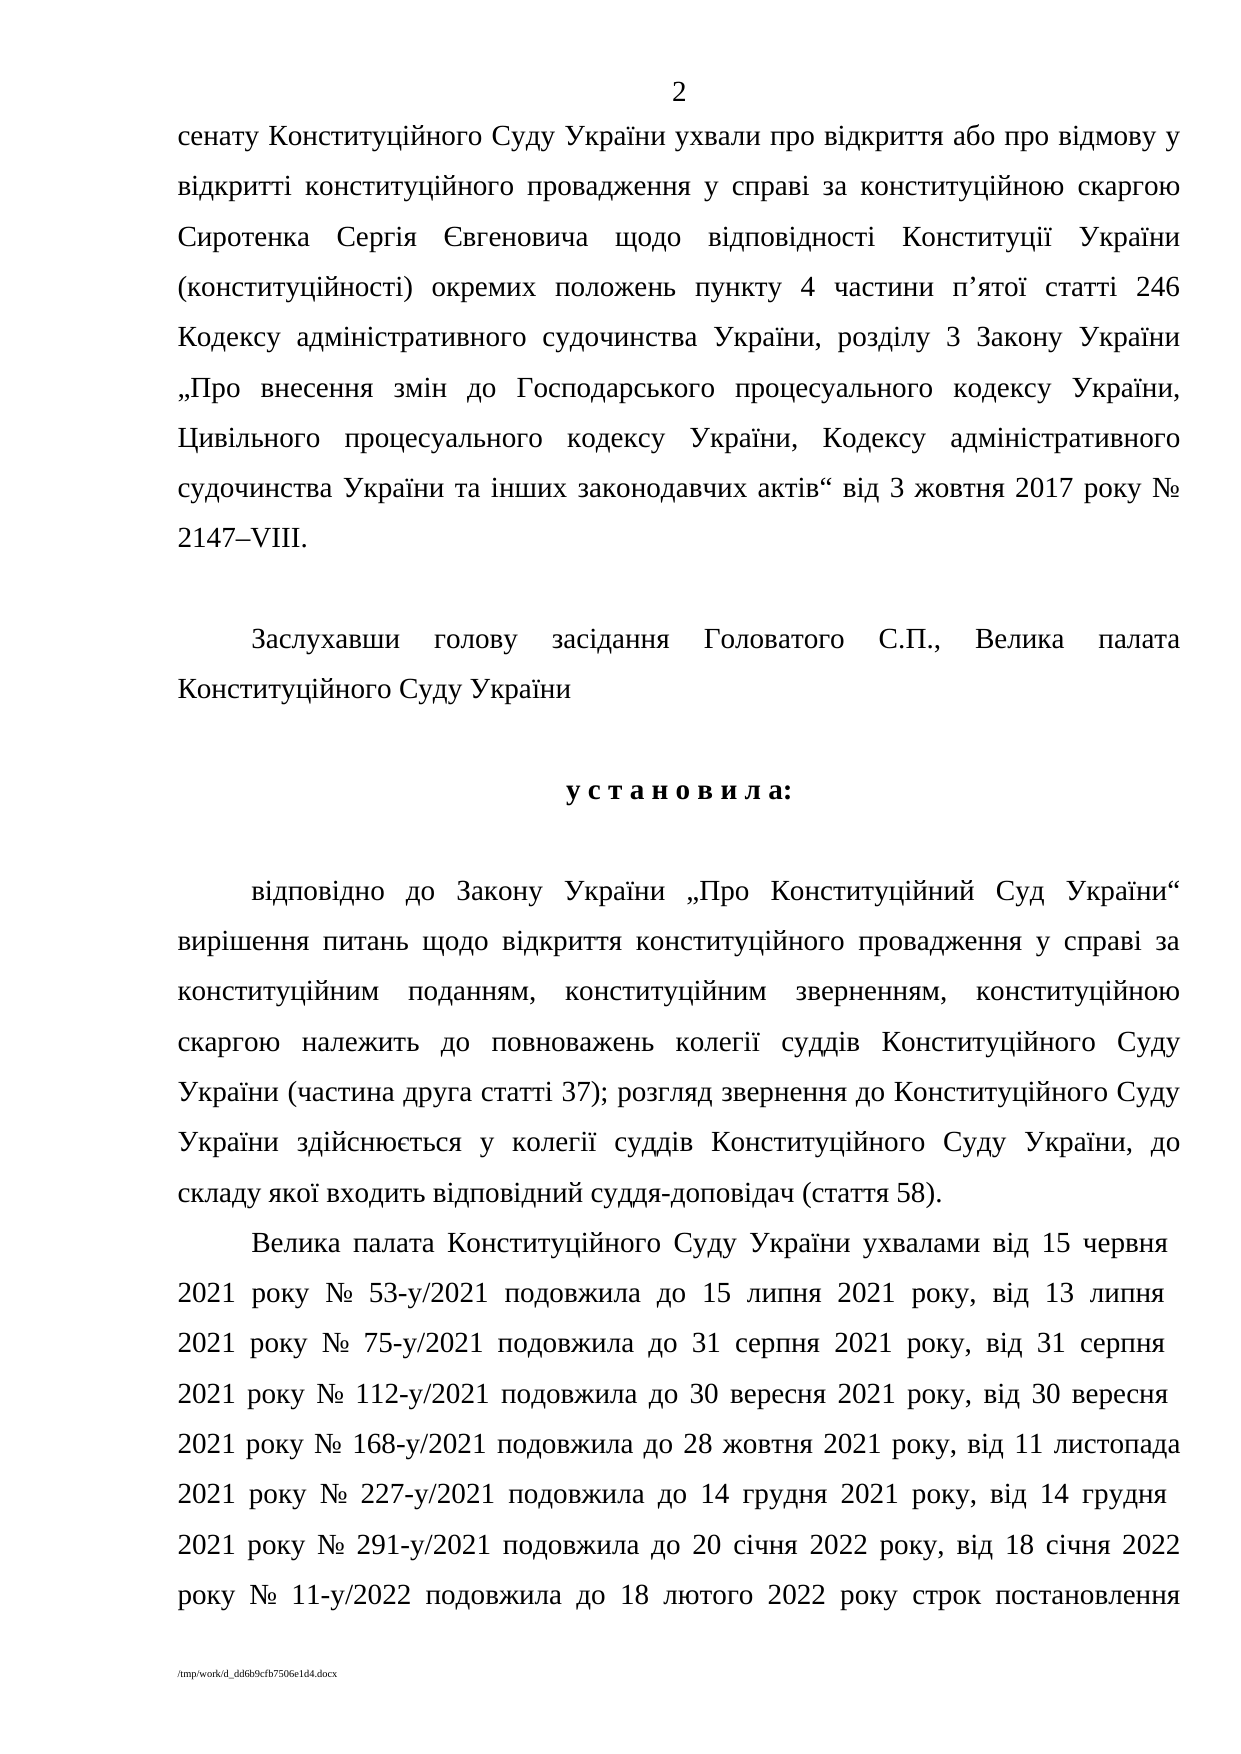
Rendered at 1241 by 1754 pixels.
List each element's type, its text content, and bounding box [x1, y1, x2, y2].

text у с т а н о в и л а: [177, 772, 1181, 806]
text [177, 1225, 1181, 1611]
text Заслухавши голову засідання Головатого С.П., Велика палата Конституційного Суду України [177, 621, 1181, 705]
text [177, 118, 1181, 554]
text відповідно до Закону України „Про Конституційний Суд України“ вирішення питань щодо відкриття конституційного провадження у справі за конституційним поданням, конституційним зверненням, конституційною скаргою належить до повноважень колегії суддів Конституційного Суду України (частина друга статті 37); розгляд звернення до Конституційного Суду України здійснюється у колегії суддів Конституційного Суду України, до складу якої входить відповідний суддя-доповідач (стаття 58). [177, 873, 1181, 1208]
